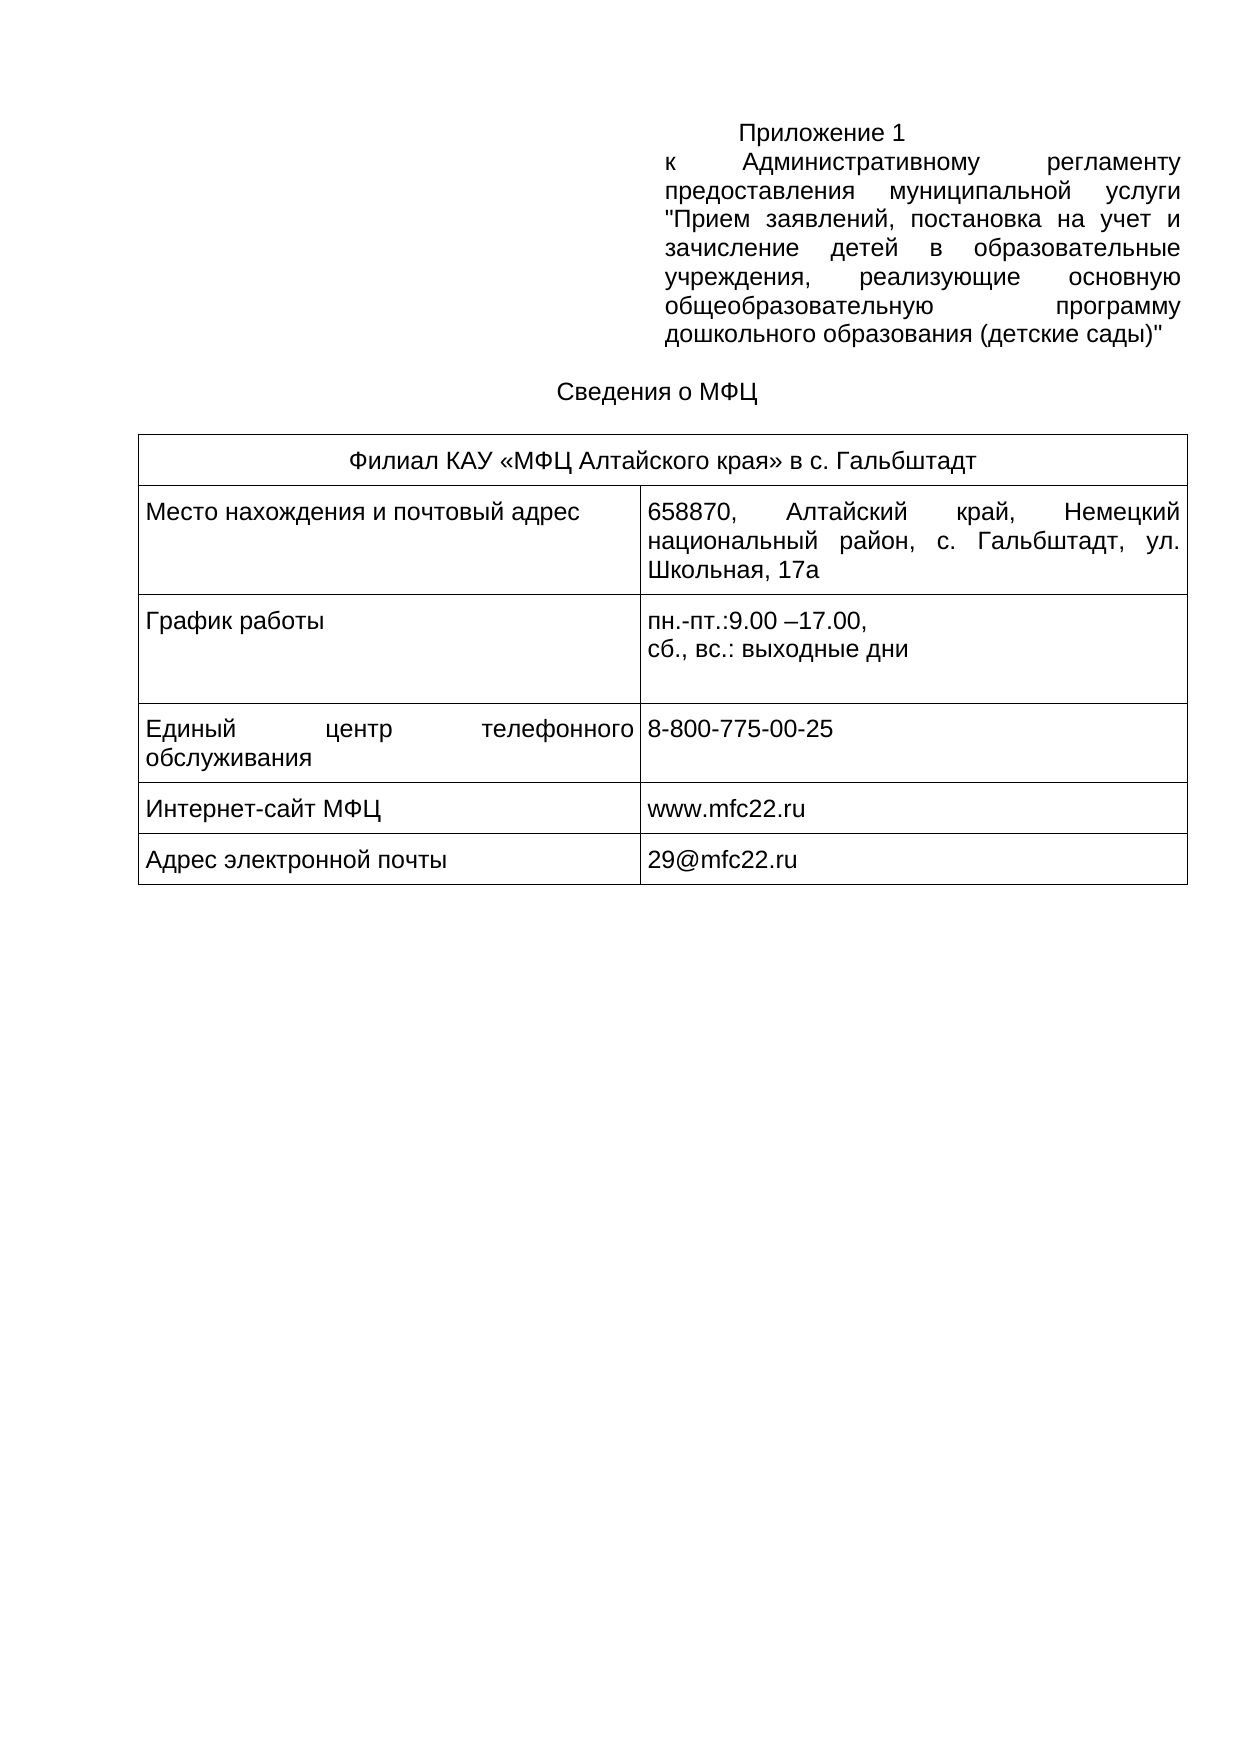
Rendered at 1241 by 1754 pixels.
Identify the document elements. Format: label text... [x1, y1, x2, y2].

table_cell 658870, Алтайский край, Немецкий национальный район, с. Гальбштадт, ул. Школьная, 17а [641, 486, 1187, 594]
table_header Филиал КАУ «МФЦ Алтайского края» в с. Гальбштадт [139, 435, 1187, 485]
table_cell www.mfc22.ru [641, 783, 1187, 833]
text к Административному регламенту предоставления муниципальной услуги "Прием заявлений, постановка на учет и зачисление детей в образовательные учреждения, реализующие основную общеобразовательную программу дошкольного образования (детские сады)" [664, 147, 1181, 348]
table_cell Единый центр телефонного обслуживания [139, 704, 640, 782]
text Приложение 1 [664, 118, 1181, 147]
text Сведения о МФЦ [133, 377, 1181, 406]
table_cell 8-800-775-00-25 [641, 704, 1187, 782]
table_cell График работы [139, 595, 640, 702]
table_cell Адрес электронной почты [139, 834, 640, 884]
table_cell Интернет-сайт МФЦ [139, 783, 640, 833]
table_cell Место нахождения и почтовый адрес [139, 486, 640, 594]
table_cell пн.-пт.:9.00 –17.00, сб., вс.: выходные дни [641, 595, 1187, 702]
table_cell 29@mfc22.ru [641, 834, 1187, 884]
